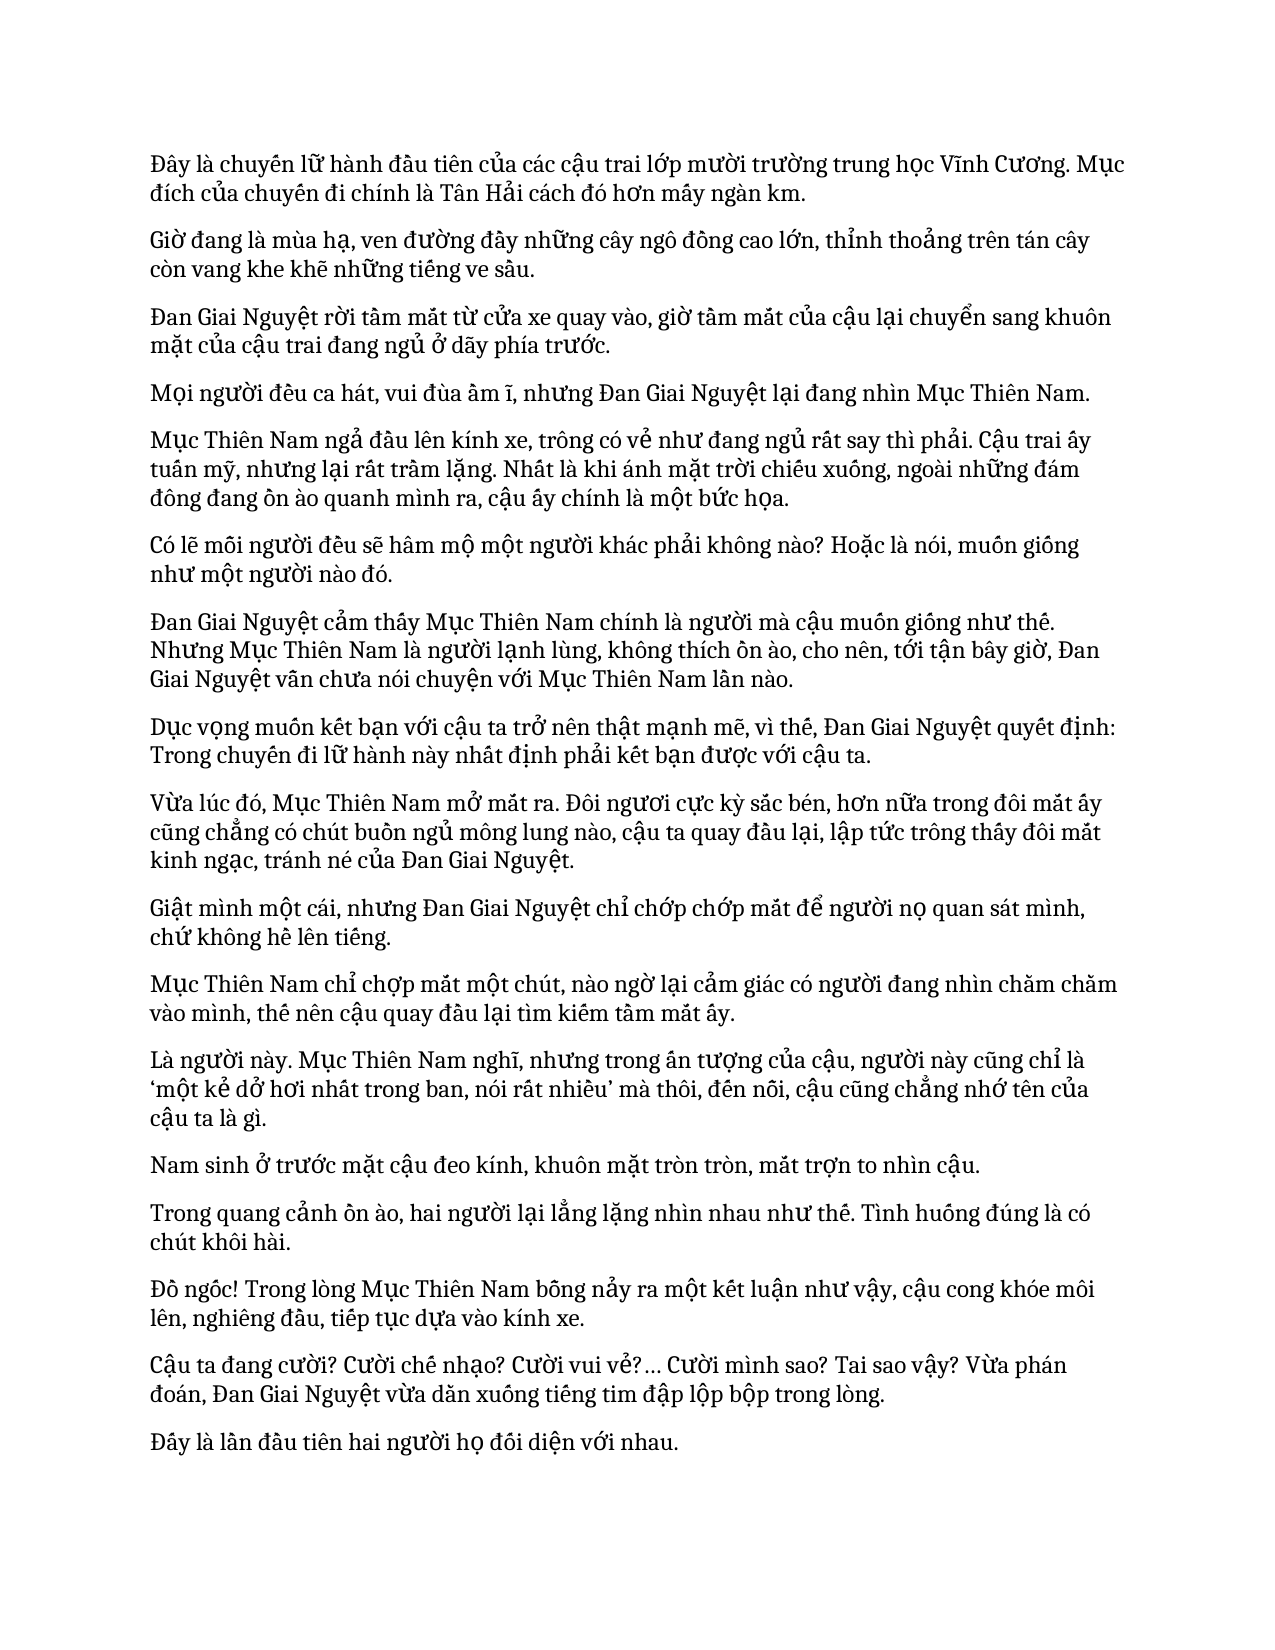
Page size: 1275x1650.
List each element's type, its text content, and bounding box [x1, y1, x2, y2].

text Giật mình một cái, nhưng Đan Giai Nguyệt chỉ chớp chớp mắt để người nọ quan sát mình, chứ không hề lên tiếng. [150, 894, 1125, 951]
text Đồ ngốc! Trong lòng Mục Thiên Nam bỗng nảy ra một kết luận như vậy, cậu cong khóe môi lên, nghiêng đầu, tiếp tục dựa vào kính xe. [150, 1275, 1125, 1332]
text Giờ đang là mùa hạ, ven đường đầy những cây ngô đồng cao lớn, thỉnh thoảng trên tán cây còn vang khe khẽ những tiếng ve sầu. [150, 226, 1125, 284]
text Vừa lúc đó, Mục Thiên Nam mở mắt ra. Đôi ngươi cực kỳ sắc bén, hơn nữa trong đôi mắt ấy cũng chẳng có chút buồn ngủ mông lung nào, cậu ta quay đầu lại, lập tức trông thấy đôi mắt kinh ngạc, tránh né của Đan Giai Nguyệt. [150, 789, 1125, 875]
text Cậu ta đang cười? Cười chế nhạo? Cười vui vẻ?… Cười mình sao? Tai sao vậy? Vừa phán đoán, Đan Giai Nguyệt vừa dằn xuống tiếng tim đập lộp bộp trong lòng. [150, 1351, 1125, 1409]
text Mục Thiên Nam chỉ chợp mắt một chút, nào ngờ lại cảm giác có người đang nhìn chằm chằm vào mình, thế nên cậu quay đầu lại tìm kiếm tầm mắt ấy. [150, 970, 1125, 1027]
text Đan Giai Nguyệt rời tầm mắt từ cửa xe quay vào, giờ tầm mắt của cậu lại chuyển sang khuôn mặt của cậu trai đang ngủ ở dãy phía trước. [150, 302, 1125, 360]
text Là người này. Mục Thiên Nam nghĩ, nhưng trong ấn tượng của cậu, người này cũng chỉ là ‘một kẻ dở hơi nhất trong ban, nói rất nhiều’ mà thôi, đến nỗi, cậu cũng chẳng nhớ tên của cậu ta là gì. [150, 1046, 1125, 1132]
text Mọi người đều ca hát, vui đùa ầm ĩ, nhưng Đan Giai Nguyệt lại đang nhìn Mục Thiên Nam. [150, 379, 1125, 407]
text Đấy là lần đầu tiên hai người họ đối diện với nhau. [150, 1427, 1125, 1456]
text Trong quang cảnh ồn ào, hai người lại lẳng lặng nhìn nhau như thế. Tình huống đúng là có chút khôi hài. [150, 1199, 1125, 1256]
text Đây là chuyến lữ hành đầu tiên của các cậu trai lớp mười trường trung học Vĩnh Cương. Mục đích của chuyến đi chính là Tân Hải cách đó hơn mấy ngàn km. [150, 150, 1125, 207]
text Đan Giai Nguyệt cảm thấy Mục Thiên Nam chính là người mà cậu muốn giống như thế. Nhưng Mục Thiên Nam là người lạnh lùng, không thích ồn ào, cho nên, tới tận bây giờ, Đan Giai Nguyệt vẫn chưa nói chuyện với Mục Thiên Nam lần nào. [150, 607, 1125, 694]
text Mục Thiên Nam ngả đầu lên kính xe, trông có vẻ như đang ngủ rất say thì phải. Cậu trai ấy tuấn mỹ, nhưng lại rất trầm lặng. Nhất là khi ánh mặt trời chiếu xuống, ngoài những đám đông đang ồn ào quanh mình ra, cậu ấy chính là một bức họa. [150, 426, 1125, 512]
text Nam sinh ở trước mặt cậu đeo kính, khuôn mặt tròn tròn, mắt trợn to nhìn cậu. [150, 1151, 1125, 1180]
text Có lẽ mỗi người đều sẽ hâm mộ một người khác phải không nào? Hoặc là nói, muốn giống như một người nào đó. [150, 531, 1125, 589]
text Dục vọng muốn kết bạn với cậu ta trở nên thật mạnh mẽ, vì thế, Đan Giai Nguyệt quyết định: Trong chuyến đi lữ hành này nhất định phải kết bạn được với cậu ta. [150, 712, 1125, 770]
